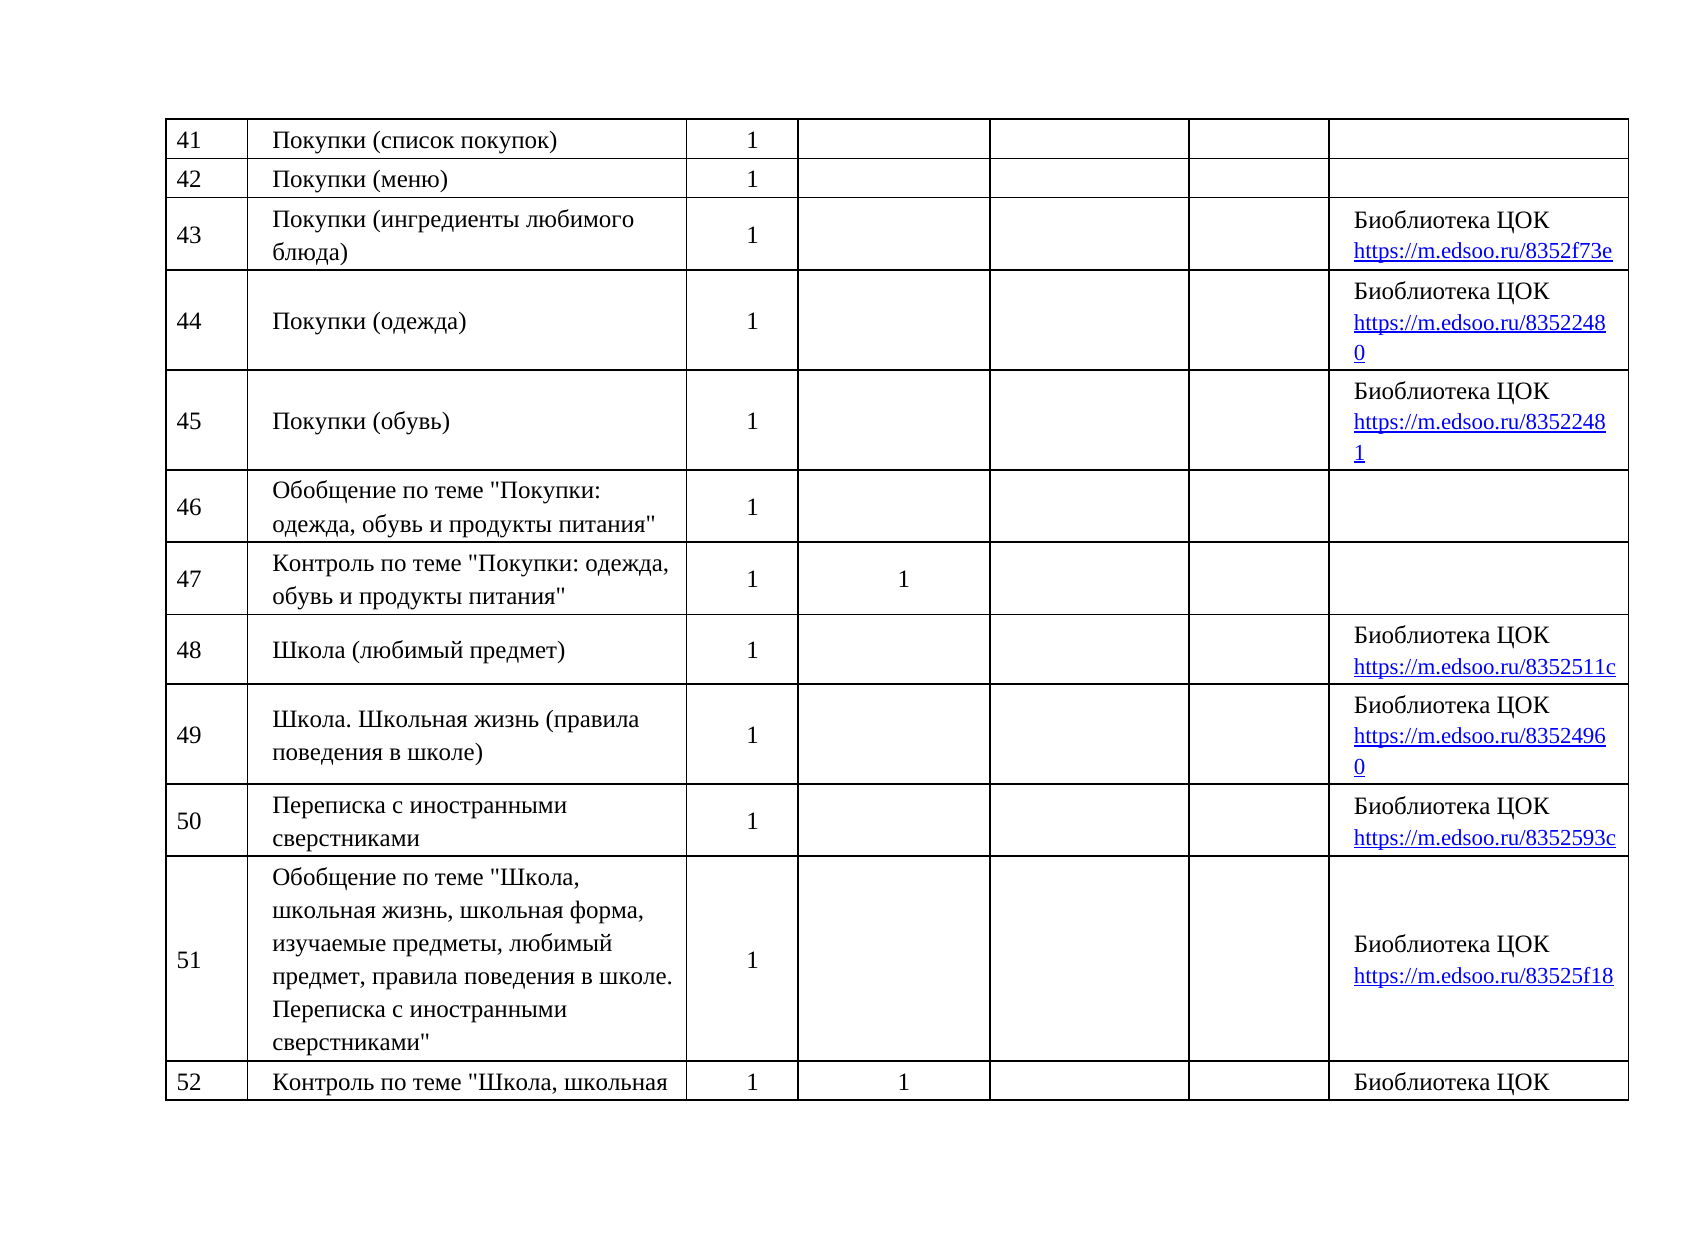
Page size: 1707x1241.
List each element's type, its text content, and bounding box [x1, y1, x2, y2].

table_cell [1330, 543, 1628, 614]
table_cell [991, 371, 1188, 469]
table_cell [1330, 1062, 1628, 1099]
table_cell [1190, 120, 1328, 157]
table_cell [991, 615, 1188, 683]
table_cell 50 [167, 785, 247, 855]
table_cell 1 [799, 543, 989, 614]
table_cell 44 [167, 271, 247, 369]
table_cell 49 [167, 685, 247, 783]
table_cell [1190, 471, 1328, 541]
table_cell [799, 271, 989, 369]
table_cell Покупки (обувь) [248, 371, 686, 469]
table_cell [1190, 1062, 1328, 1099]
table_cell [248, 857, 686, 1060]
table_cell 43 [167, 198, 247, 269]
table_cell [991, 685, 1188, 783]
table_cell Биоблиотека ЦОК https://m.edsoo.ru/8352511c [1330, 615, 1628, 683]
table_cell 1 [687, 198, 797, 269]
table_cell Биоблиотека ЦОК https://m.edsoo.ru/83522481 [1330, 371, 1628, 469]
table_cell [799, 615, 989, 683]
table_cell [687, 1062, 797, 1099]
table_cell [1330, 120, 1628, 157]
table_cell 46 [167, 471, 247, 541]
table_cell 1 [687, 159, 797, 197]
table_cell [799, 371, 989, 469]
table_cell Переписка с иностранными сверстниками [248, 785, 686, 855]
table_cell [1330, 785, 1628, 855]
table_cell [799, 785, 989, 855]
table_cell [799, 471, 989, 541]
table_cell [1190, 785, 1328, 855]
table_cell [1190, 615, 1328, 683]
table_cell 1 [687, 371, 797, 469]
table_cell 42 [167, 159, 247, 197]
table_cell [1190, 685, 1328, 783]
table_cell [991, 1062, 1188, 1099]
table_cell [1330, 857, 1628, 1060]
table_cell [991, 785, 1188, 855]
table_cell Школа (любимый предмет) [248, 615, 686, 683]
table_cell Обобщение по теме "Покупки: одежда, обувь и продукты питания" [248, 471, 686, 541]
table_cell [1330, 471, 1628, 541]
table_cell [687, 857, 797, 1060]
table_cell [1190, 543, 1328, 614]
table_cell [1330, 159, 1628, 197]
table_cell 1 [687, 615, 797, 683]
table_cell [991, 120, 1188, 157]
table_cell Покупки (список покупок) [248, 120, 686, 157]
table_cell Биоблиотека ЦОК https://m.edsoo.ru/8352f73e [1330, 198, 1628, 269]
table_cell Школа. Школьная жизнь (правила поведения в школе) [248, 685, 686, 783]
table_cell 1 [687, 685, 797, 783]
table_cell Контроль по теме "Покупки: одежда, обувь и продукты питания" [248, 543, 686, 614]
table_cell 1 [687, 271, 797, 369]
table_cell [1190, 271, 1328, 369]
table_cell [799, 159, 989, 197]
table_cell [1190, 159, 1328, 197]
table_cell Биоблиотека ЦОК https://m.edsoo.ru/83524960 [1330, 685, 1628, 783]
table_cell [991, 198, 1188, 269]
table_cell [1190, 371, 1328, 469]
table_cell 1 [687, 120, 797, 157]
table_cell 47 [167, 543, 247, 614]
table_cell Покупки (меню) [248, 159, 686, 197]
table_cell [991, 159, 1188, 197]
table_cell 48 [167, 615, 247, 683]
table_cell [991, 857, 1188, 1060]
table_cell 1 [687, 471, 797, 541]
table_cell Покупки (ингредиенты любимого блюда) [248, 198, 686, 269]
table_cell 1 [687, 785, 797, 855]
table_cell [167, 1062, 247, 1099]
table_cell [991, 271, 1188, 369]
table_cell 45 [167, 371, 247, 469]
table_cell [799, 198, 989, 269]
table_cell [991, 471, 1188, 541]
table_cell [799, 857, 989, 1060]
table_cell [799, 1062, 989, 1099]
table_cell [799, 685, 989, 783]
table_cell Биоблиотека ЦОК https://m.edsoo.ru/83522480 [1330, 271, 1628, 369]
table_cell 41 [167, 120, 247, 157]
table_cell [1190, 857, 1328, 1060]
table_cell Покупки (одежда) [248, 271, 686, 369]
table_cell [799, 120, 989, 157]
table_cell 1 [687, 543, 797, 614]
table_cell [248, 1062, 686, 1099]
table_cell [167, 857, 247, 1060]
table_cell [1190, 198, 1328, 269]
table_cell [991, 543, 1188, 614]
